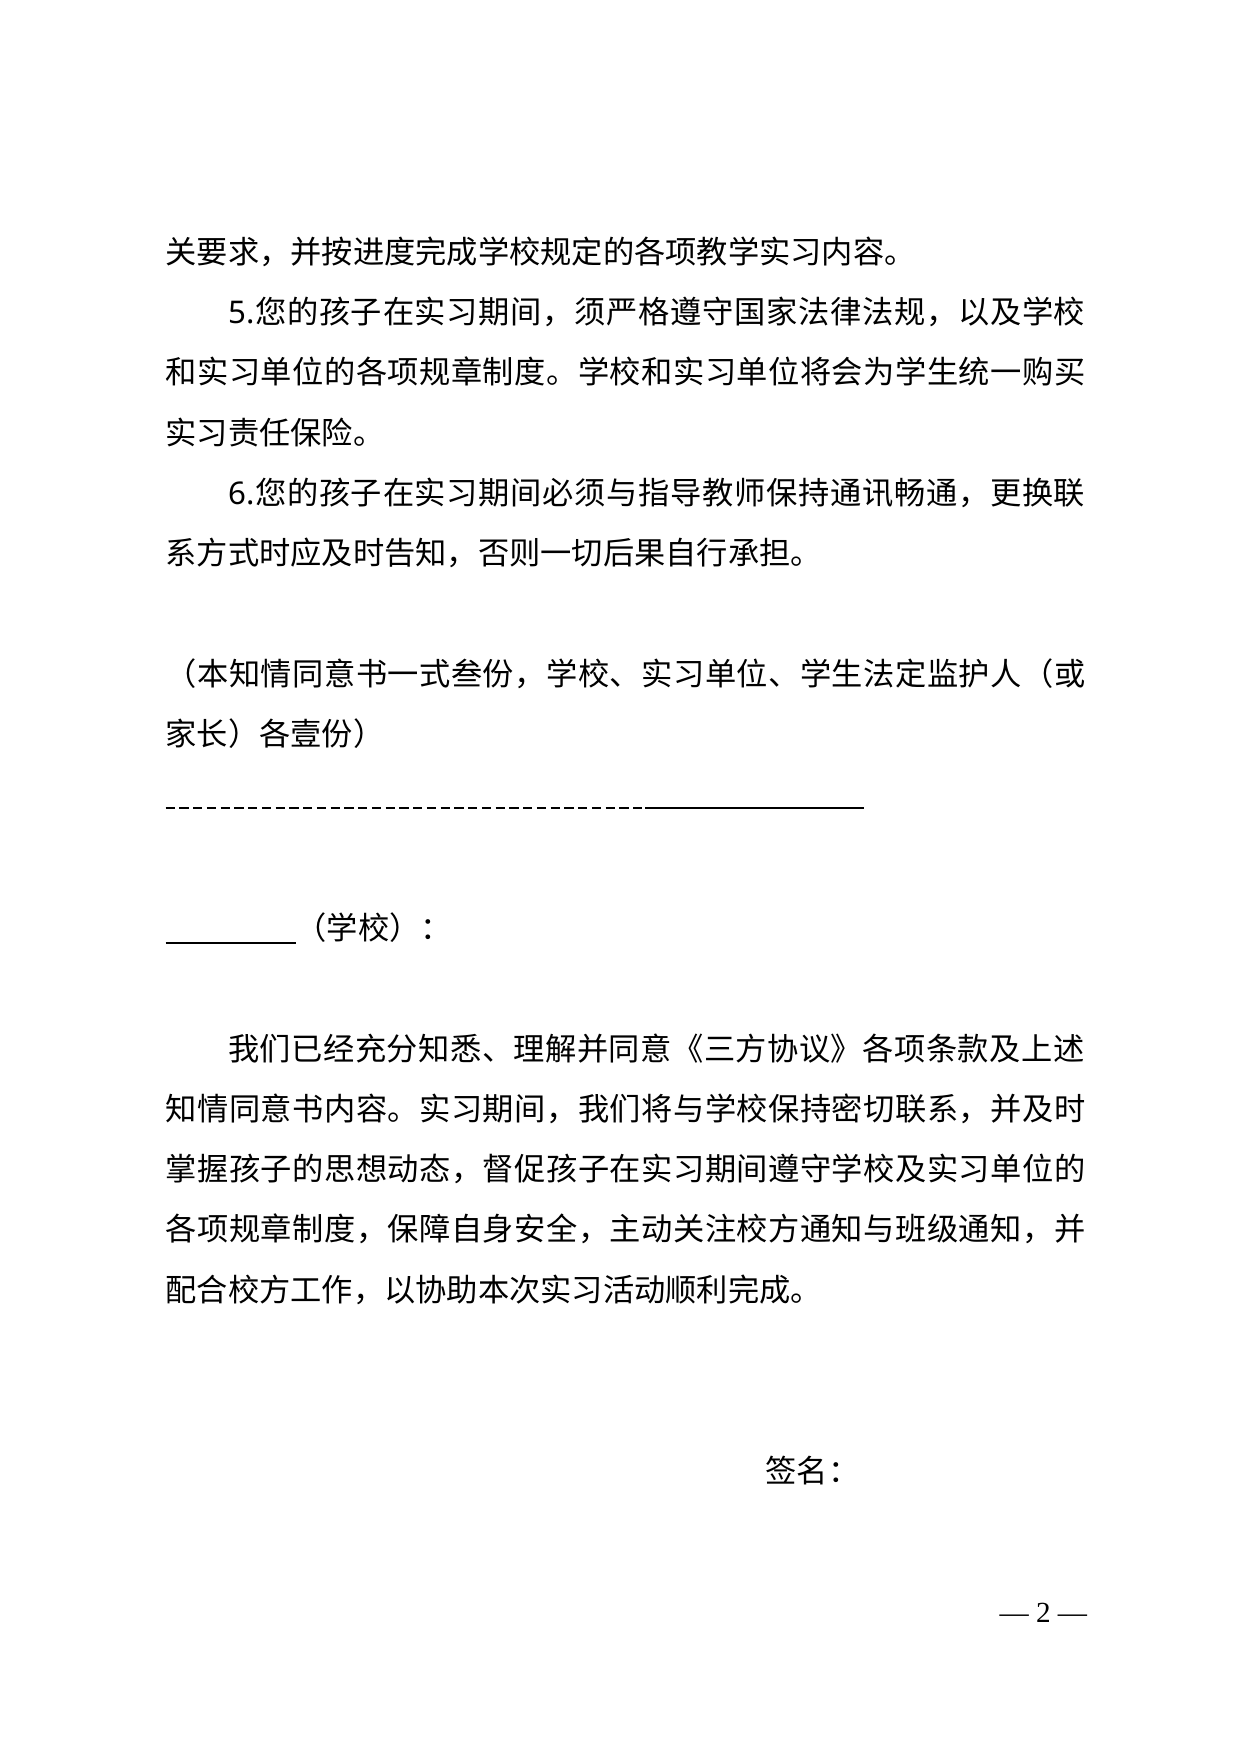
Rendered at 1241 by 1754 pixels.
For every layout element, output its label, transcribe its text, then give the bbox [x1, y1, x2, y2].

text 5.您的孩子在实习期间，须严格遵守国家法律法规，以及学校和实习单位的各项规章制度。学校和实习单位将会为学生统一购买实习责任保险。 [165, 280, 1087, 461]
text （本知情同意书一式叁份，学校、实习单位、学生法定监护人（或家长）各壹份） [165, 642, 1087, 762]
text 我们已经充分知悉、理解并同意《三方协议》各项条款及上述知情同意书内容。实习期间，我们将与学校保持密切联系，并及时掌握孩子的思想动态，督促孩子在实习期间遵守学校及实习单位的各项规章制度，保障自身安全，主动关注校方通知与班级通知，并配合校方工作，以协助本次实习活动顺利完成。 [165, 1016, 1087, 1318]
text 签名： [765, 1438, 1087, 1499]
text 6.您的孩子在实习期间必须与指导教师保持通讯畅通，更换联系方式时应及时告知，否则一切后果自行承担。 [165, 461, 1087, 581]
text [165, 219, 1087, 280]
text （学校）： [165, 896, 1087, 956]
